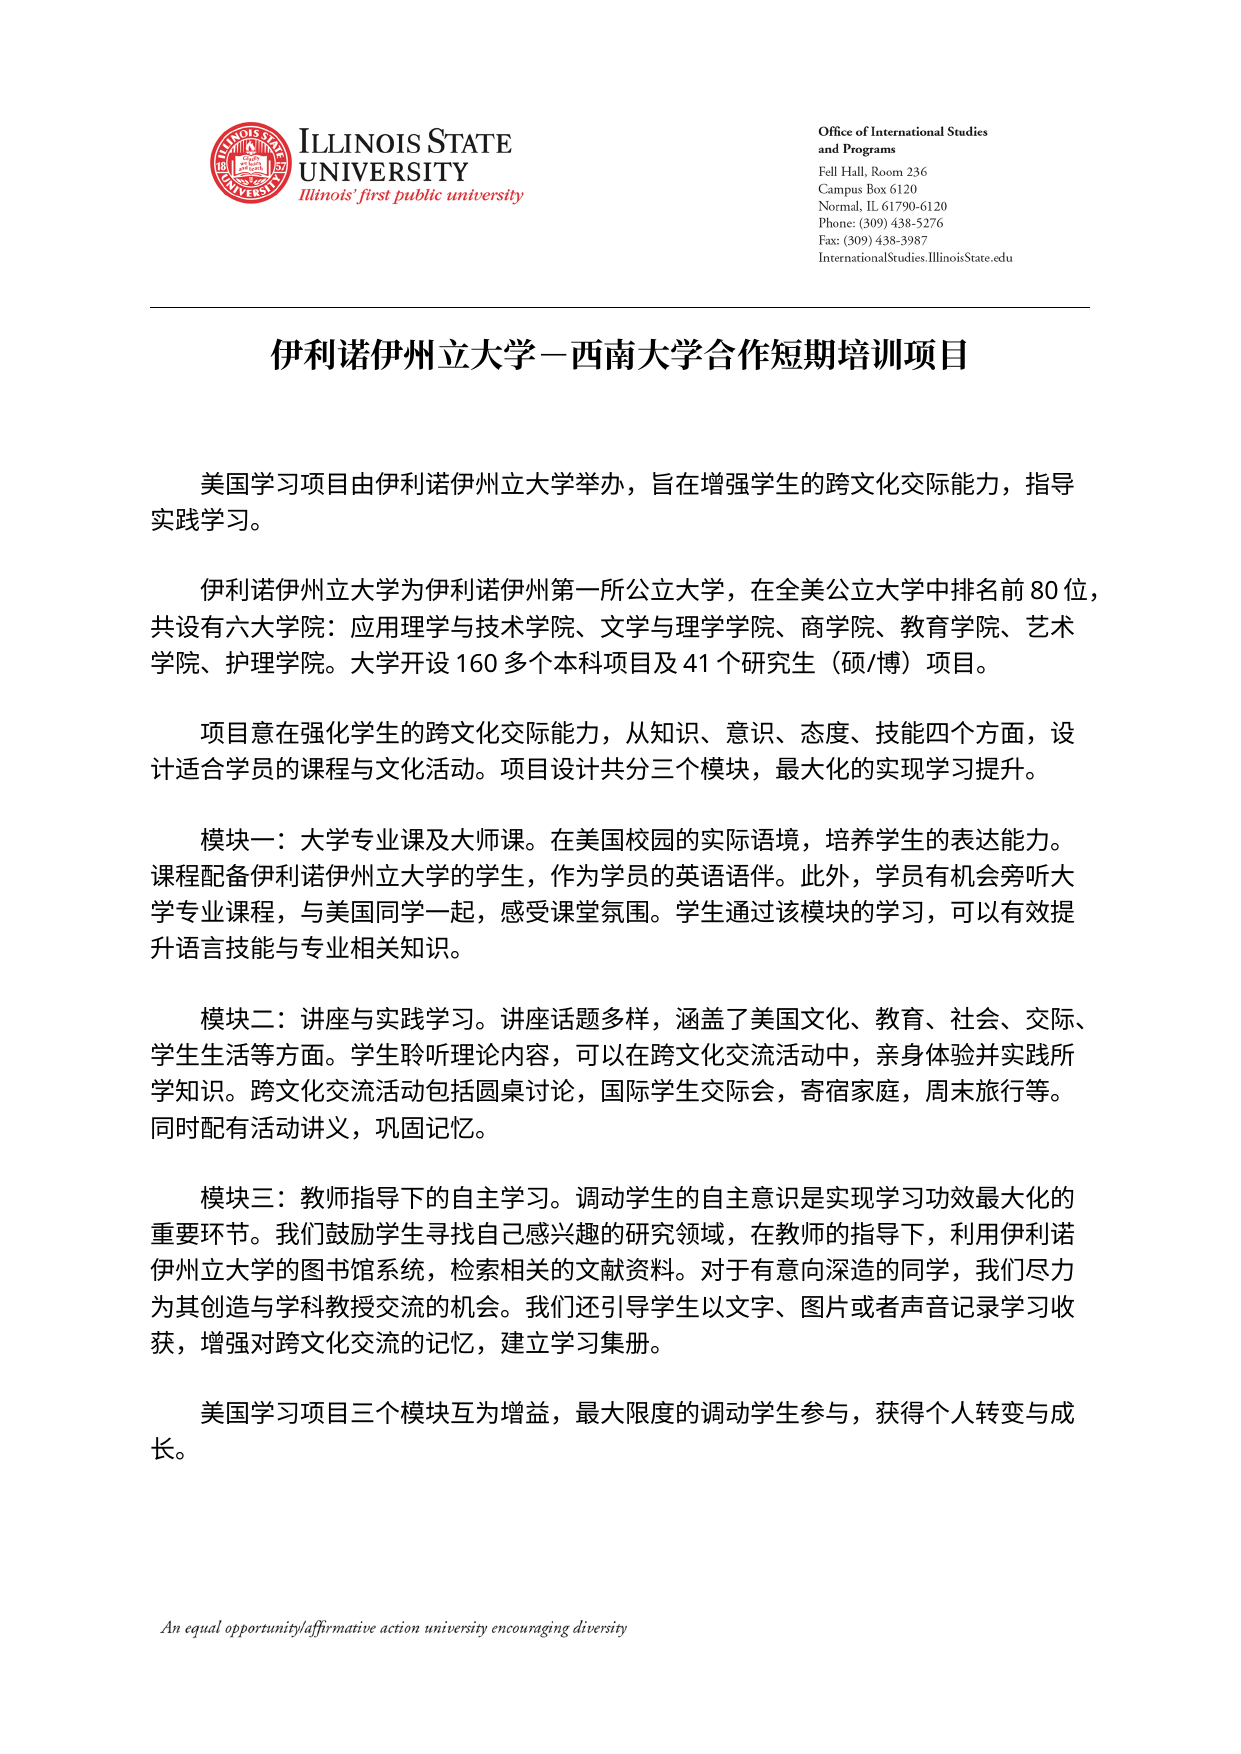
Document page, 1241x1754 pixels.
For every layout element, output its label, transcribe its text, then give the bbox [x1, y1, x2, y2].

text 项目意在强化学生的跨文化交际能力，从知识、意识、态度、技能四个方面，设计适合学员的课程与文化活动。项目设计共分三个模块，最大化的实现学习提升。 [150, 714, 1090, 786]
text 伊利诺伊州立大学为伊利诺伊州第一所公立大学，在全美公立大学中排名前80位，共设有六大学院：应用理学与技术学院、文学与理学学院、商学院、教育学院、艺术学院、护理学院。大学开设160多个本科项目及41个研究生（硕/博）项目。 [150, 571, 1090, 679]
picture [150, 1600, 643, 1651]
text 模块三：教师指导下的自主学习。调动学生的自主意识是实现学习功效最大化的重要环节。我们鼓励学生寻找自己感兴趣的研究领域，在教师的指导下，利用伊利诺伊州立大学的图书馆系统，检索相关的文献资料。对于有意向深造的同学，我们尽力为其创造与学科教授交流的机会。我们还引导学生以文字、图片或者声音记录学习收获，增强对跨文化交流的记忆，建立学习集册。 [150, 1178, 1090, 1359]
text 模块二：讲座与实践学习。讲座话题多样，涵盖了美国文化、教育、社会、交际、学生生活等方面。学生聆听理论内容，可以在跨文化交流活动中，亲身体验并实践所学知识。跨文化交流活动包括圆桌讨论，国际学生交际会，寄宿家庭，周末旅行等。同时配有活动讲义，巩固记忆。 [150, 999, 1090, 1144]
text 美国学习项目由伊利诺伊州立大学举办，旨在增强学生的跨文化交际能力，指导实践学习。 [150, 464, 1090, 537]
picture [187, 88, 1053, 282]
text 模块一：大学专业课及大师课。在美国校园的实际语境，培养学生的表达能力。课程配备伊利诺伊州立大学的学生，作为学员的英语语伴。此外，学员有机会旁听大学专业课程，与美国同学一起，感受课堂氛围。学生通过该模块的学习，可以有效提升语言技能与专业相关知识。 [150, 820, 1090, 965]
text 美国学习项目三个模块互为增益，最大限度的调动学生参与，获得个人转变与成长。 [150, 1394, 1090, 1466]
text 伊利诺伊州立大学－西南大学合作短期培训项目 [150, 320, 1090, 385]
